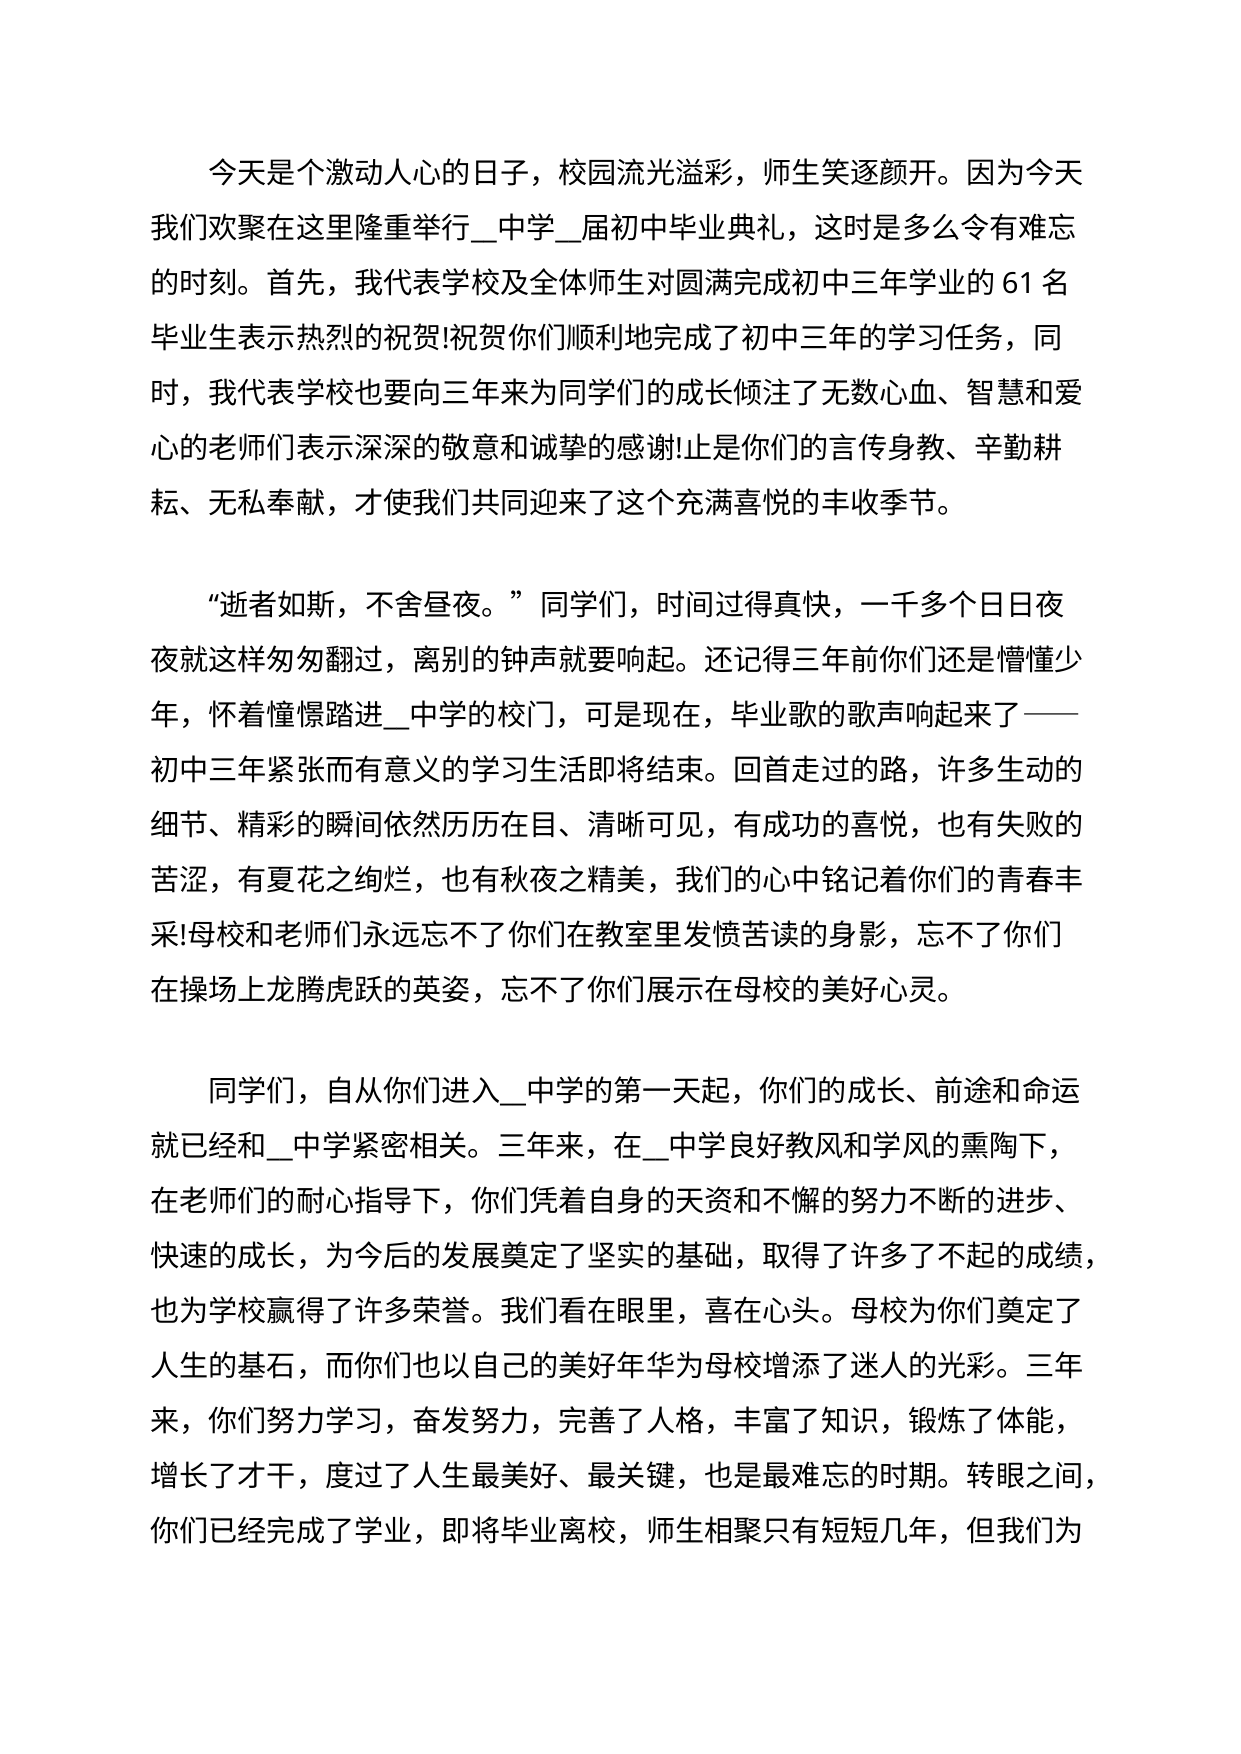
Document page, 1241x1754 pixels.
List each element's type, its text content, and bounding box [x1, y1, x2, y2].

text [150, 1068, 1090, 1549]
text 今天是个激动人心的日子，校园流光溢彩，师生笑逐颜开。因为今天我们欢聚在这里隆重举行__中学__届初中毕业典礼，这时是多么令有难忘的时刻。首先，我代表学校及全体师生对圆满完成初中三年学业的61名毕业生表示热烈的祝贺!祝贺你们顺利地完成了初中三年的学习任务，同时，我代表学校也要向三年来为同学们的成长倾注了无数心血、智慧和爱心的老师们表示深深的敬意和诚挚的感谢!止是你们的言传身教、辛勤耕耘、无私奉献，才使我们共同迎来了这个充满喜悦的丰收季节。 [150, 150, 1090, 522]
text “逝者如斯，不舍昼夜。”同学们，时间过得真快，一千多个日日夜夜就这样匆匆翻过，离别的钟声就要响起。还记得三年前你们还是懵懂少年，怀着憧憬踏进__中学的校门，可是现在，毕业歌的歌声响起来了——初中三年紧张而有意义的学习生活即将结束。回首走过的路，许多生动的细节、精彩的瞬间依然历历在目、清晰可见，有成功的喜悦，也有失败的苦涩，有夏花之绚烂，也有秋夜之精美，我们的心中铭记着你们的青春丰采!母校和老师们永远忘不了你们在教室里发愤苦读的身影，忘不了你们在操场上龙腾虎跃的英姿，忘不了你们展示在母校的美好心灵。 [150, 582, 1090, 1008]
